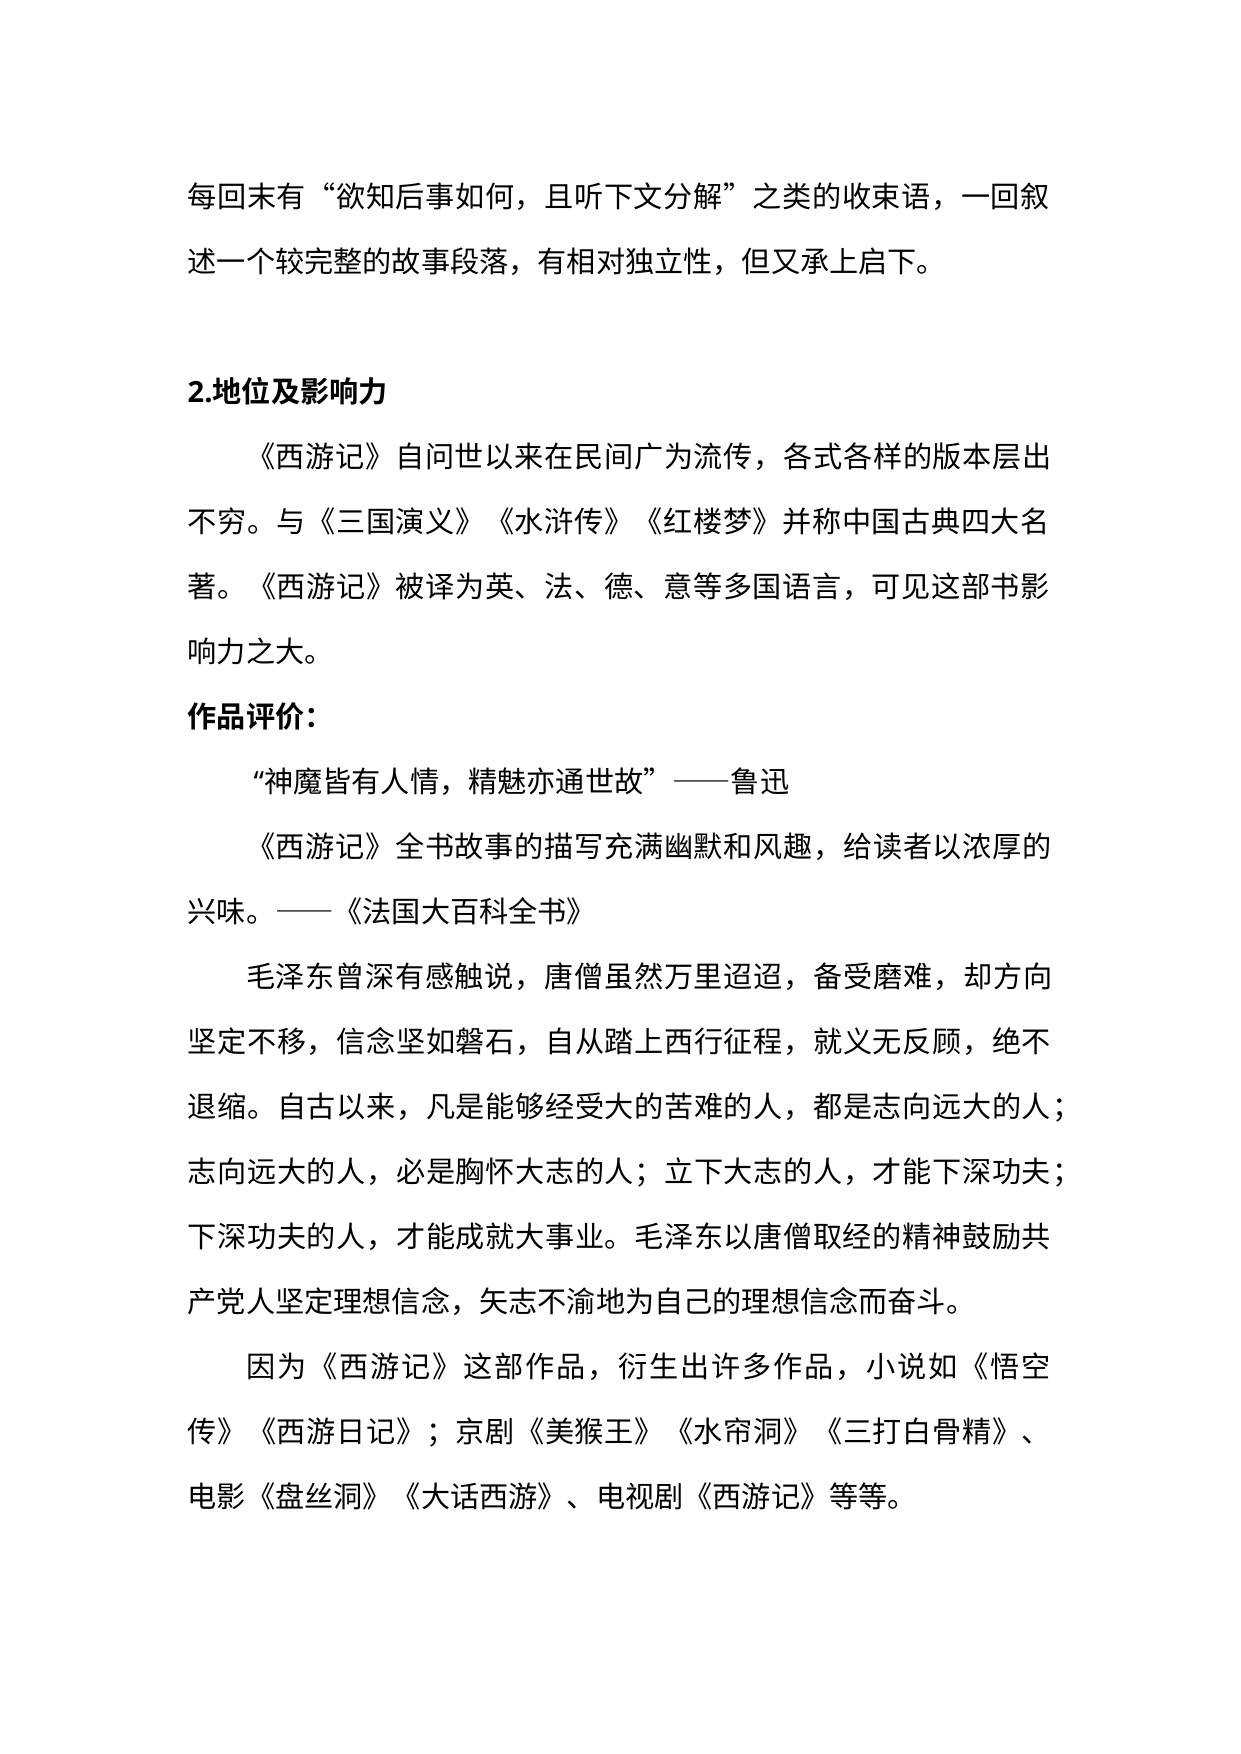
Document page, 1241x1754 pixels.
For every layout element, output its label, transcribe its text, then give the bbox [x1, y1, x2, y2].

text 毛泽东曾深有感触说，唐僧虽然万里迢迢，备受磨难，却方向坚定不移，信念坚如磐石，自从踏上西行征程，就义无反顾，绝不退缩。自古以来，凡是能够经受大的苦难的人，都是志向远大的人；志向远大的人，必是胸怀大志的人；立下大志的人，才能下深功夫；下深功夫的人，才能成就大事业。毛泽东以唐僧取经的精神鼓励共产党人坚定理想信念，矢志不渝地为自己的理想信念而奋斗。 [187, 942, 1053, 1332]
text 《西游记》全书故事的描写充满幽默和风趣，给读者以浓厚的兴味。——《法国大百科全书》 [187, 812, 1053, 942]
text 因为《西游记》这部作品，衍生出许多作品，小说如《悟空传》《西游日记》；京剧《美猴王》《水帘洞》《三打白骨精》、电影《盘丝洞》《大话西游》、电视剧《西游记》等等。 [187, 1332, 1053, 1527]
text “神魔皆有人情，精魅亦通世故”——鲁迅 [187, 747, 1053, 812]
text 作品评价： [187, 682, 1053, 747]
text 2.地位及影响力 [187, 357, 1053, 422]
text 《西游记》自问世以来在民间广为流传，各式各样的版本层出不穷。与《三国演义》《水浒传》《红楼梦》并称中国古典四大名著。《西游记》被译为英、法、德、意等多国语言，可见这部书影响力之大。 [187, 422, 1053, 682]
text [187, 162, 1053, 292]
